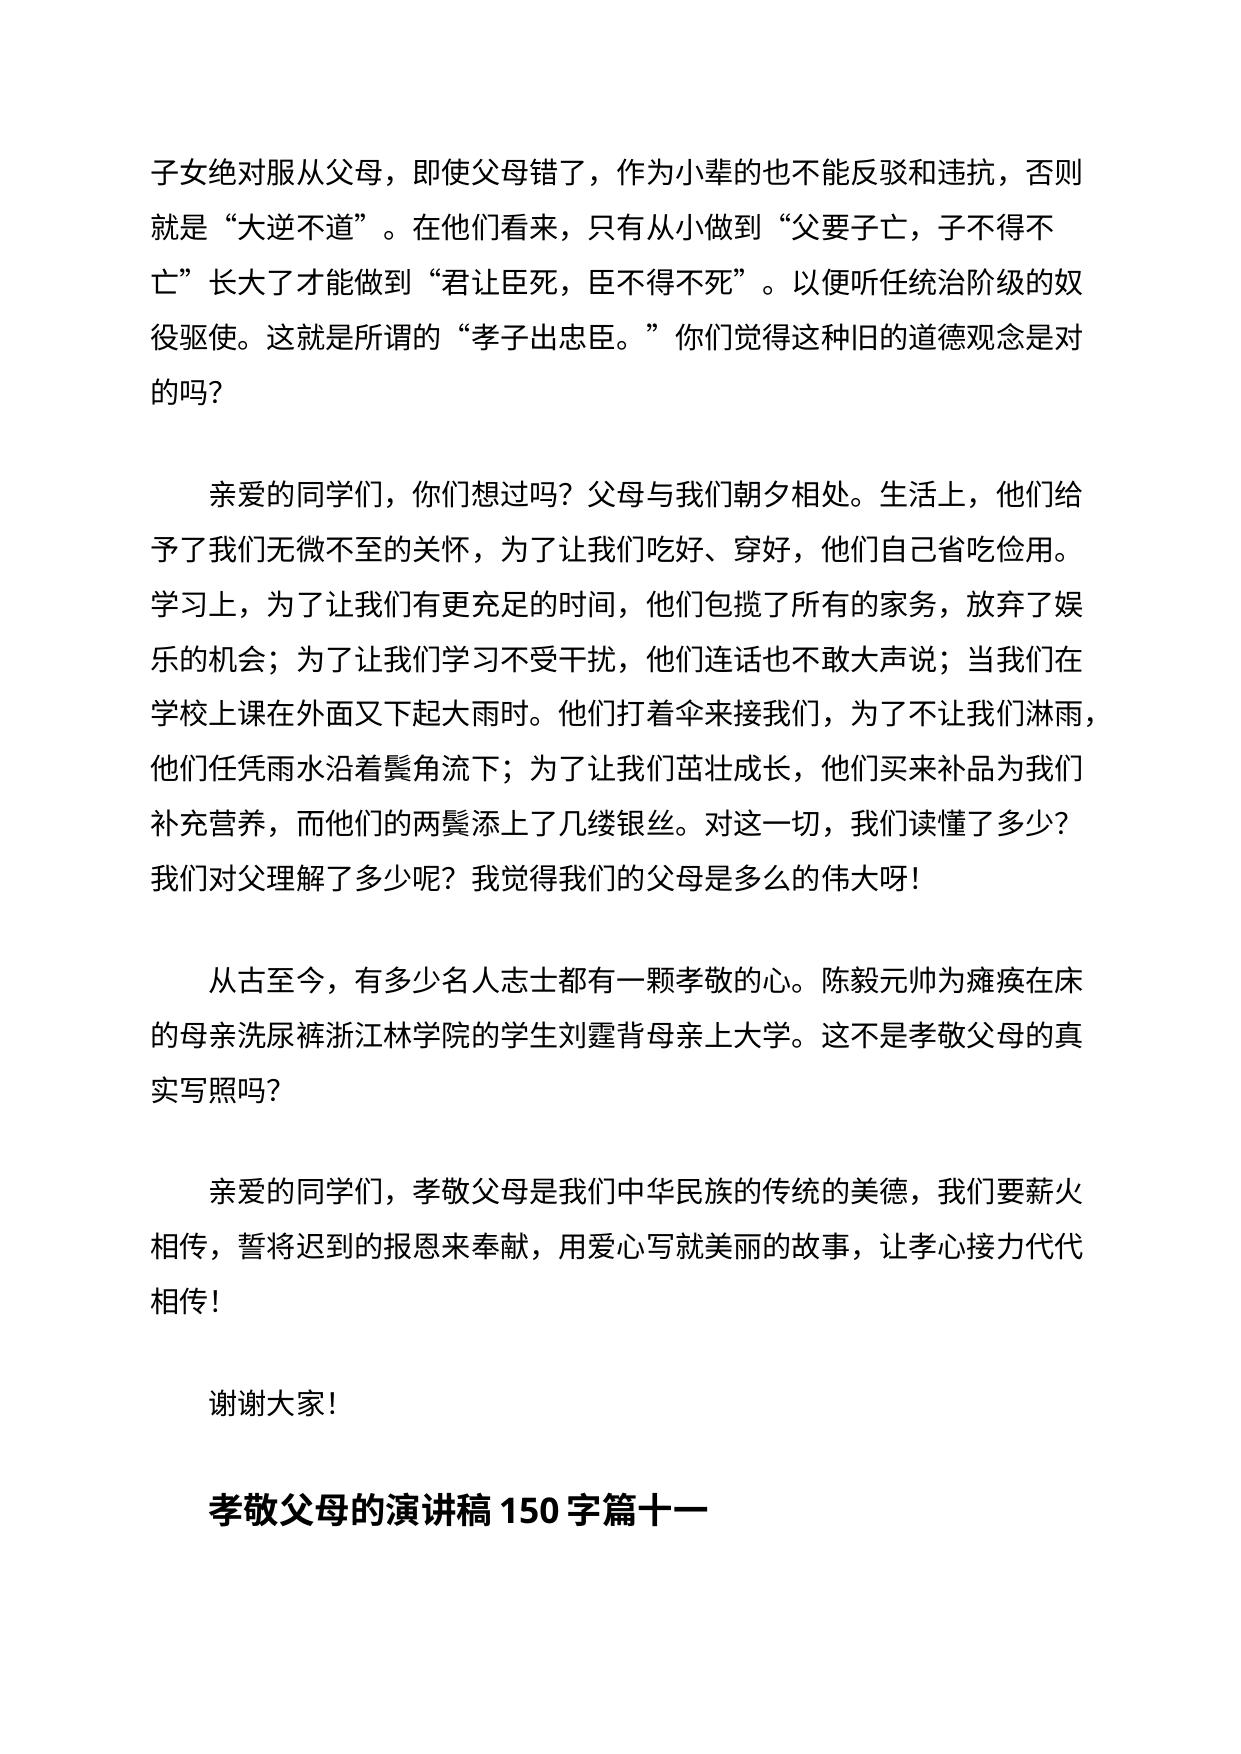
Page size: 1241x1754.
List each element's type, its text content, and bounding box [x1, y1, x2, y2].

text 孝敬父母的演讲稿150字篇十一 [150, 1482, 1090, 1534]
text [150, 150, 1090, 412]
text 亲爱的同学们，你们想过吗？父母与我们朝夕相处。生活上，他们给予了我们无微不至的关怀，为了让我们吃好、穿好，他们自己省吃俭用。学习上，为了让我们有更充足的时间，他们包揽了所有的家务，放弃了娱乐的机会；为了让我们学习不受干扰，他们连话也不敢大声说；当我们在学校上课在外面又下起大雨时。他们打着伞来接我们，为了不让我们淋雨，他们任凭雨水沿着鬓角流下；为了让我们茁壮成长，他们买来补品为我们补充营养，而他们的两鬓添上了几缕银丝。对这一切，我们读懂了多少？我们对父理解了多少呢？我觉得我们的父母是多么的伟大呀！ [150, 471, 1090, 898]
text 谢谢大家！ [150, 1381, 1090, 1423]
text 从古至今，有多少名人志士都有一颗孝敬的心。陈毅元帅为瘫痪在床的母亲洗尿裤浙江林学院的学生刘霆背母亲上大学。这不是孝敬父母的真实写照吗？ [150, 957, 1090, 1109]
text 亲爱的同学们，孝敬父母是我们中华民族的传统的美德，我们要薪火相传，誓将迟到的报恩来奉献，用爱心写就美丽的故事，让孝心接力代代相传！ [150, 1169, 1090, 1321]
